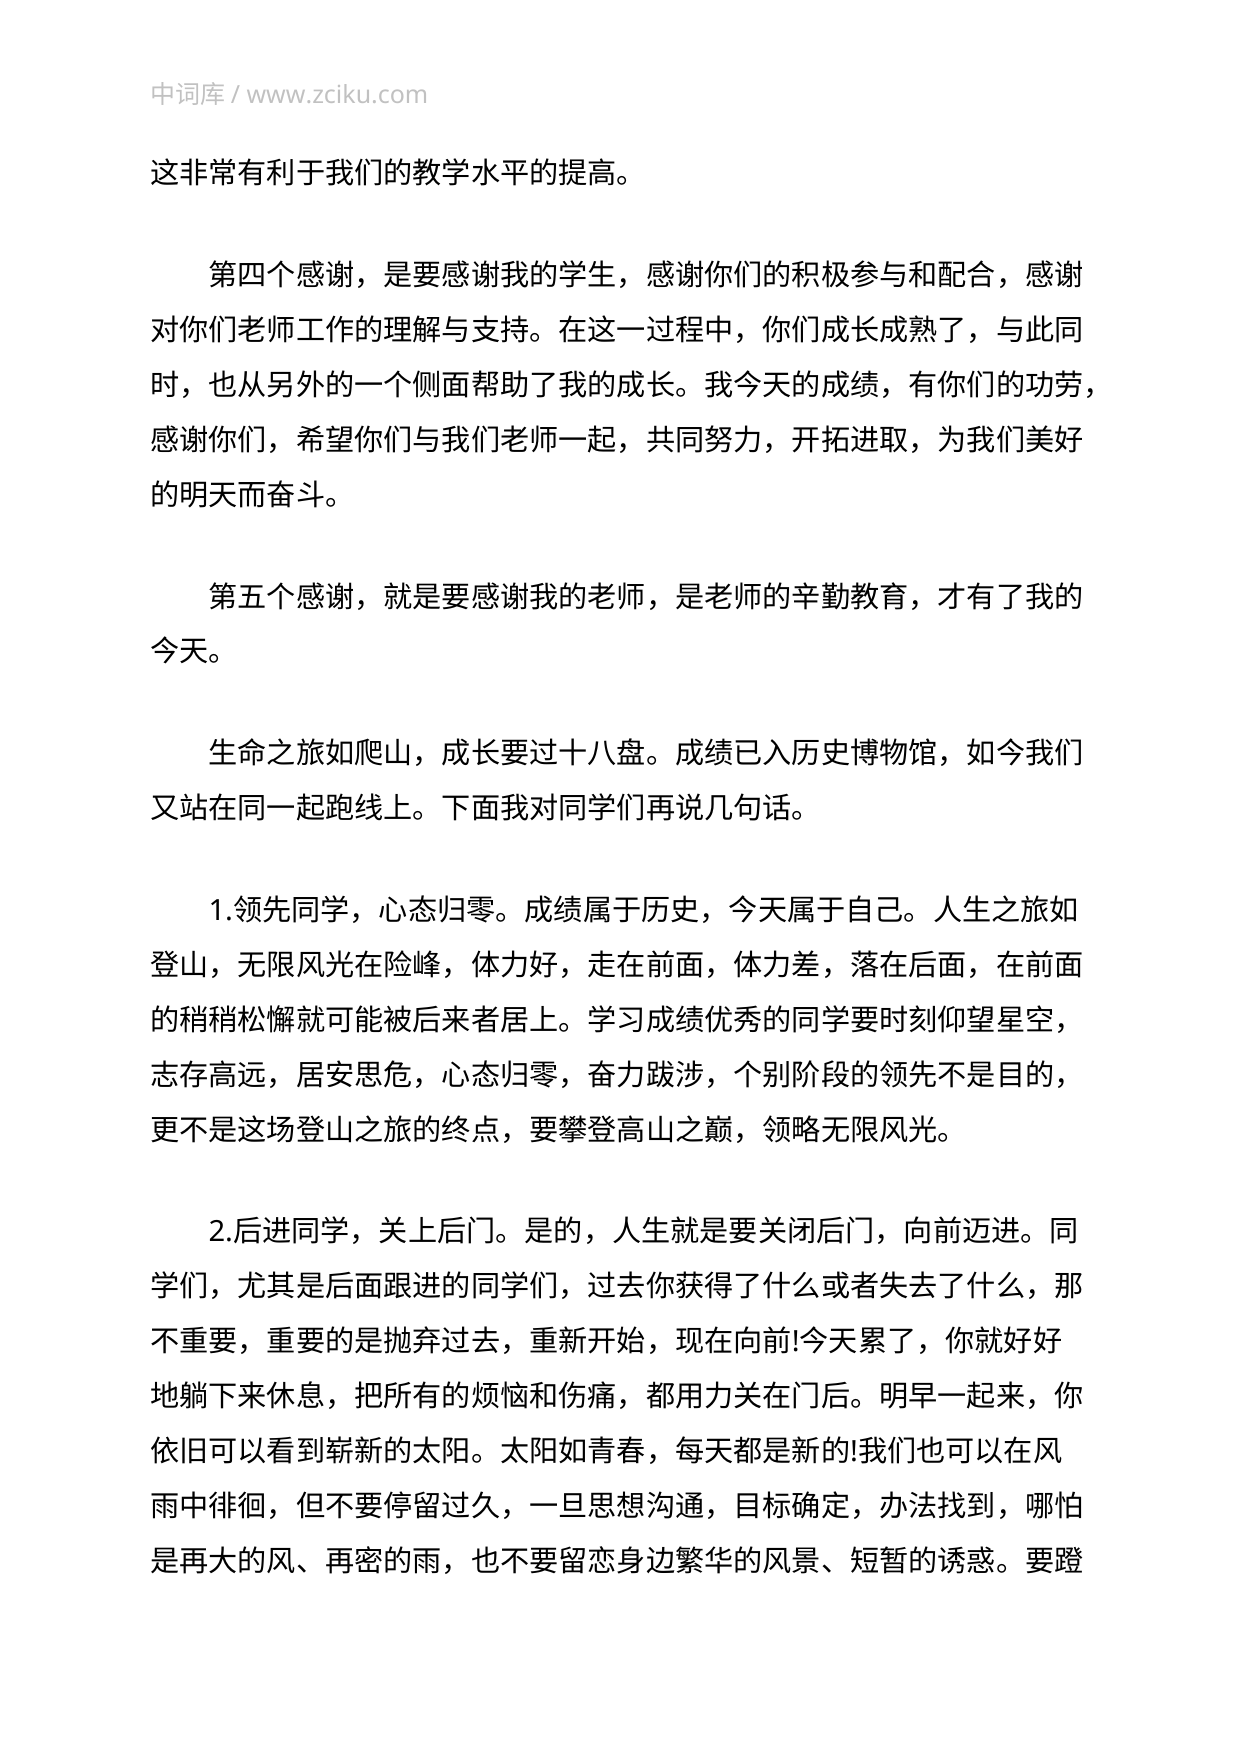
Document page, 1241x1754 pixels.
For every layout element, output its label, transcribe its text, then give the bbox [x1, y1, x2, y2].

text 第五个感谢，就是要感谢我的老师，是老师的辛勤教育，才有了我的今天。 [150, 573, 1090, 670]
text 第四个感谢，是要感谢我的学生，感谢你们的积极参与和配合，感谢对你们老师工作的理解与支持。在这一过程中，你们成长成熟了，与此同时，也从另外的一个侧面帮助了我的成长。我今天的成绩，有你们的功劳，感谢你们，希望你们与我们老师一起，共同努力，开拓进取，为我们美好的明天而奋斗。 [150, 252, 1090, 514]
text 生命之旅如爬山，成长要过十八盘。成绩已入历史博物馆，如今我们又站在同一起跑线上。下面我对同学们再说几句话。 [150, 730, 1090, 827]
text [150, 150, 1090, 192]
text 1.领先同学，心态归零。成绩属于历史，今天属于自己。人生之旅如登山，无限风光在险峰，体力好，走在前面，体力差，落在后面，在前面的稍稍松懈就可能被后来者居上。学习成绩优秀的同学要时刻仰望星空，志存高远，居安思危，心态归零，奋力跋涉，个别阶段的领先不是目的，更不是这场登山之旅的终点，要攀登高山之巅，领略无限风光。 [150, 886, 1090, 1148]
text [150, 1208, 1090, 1580]
